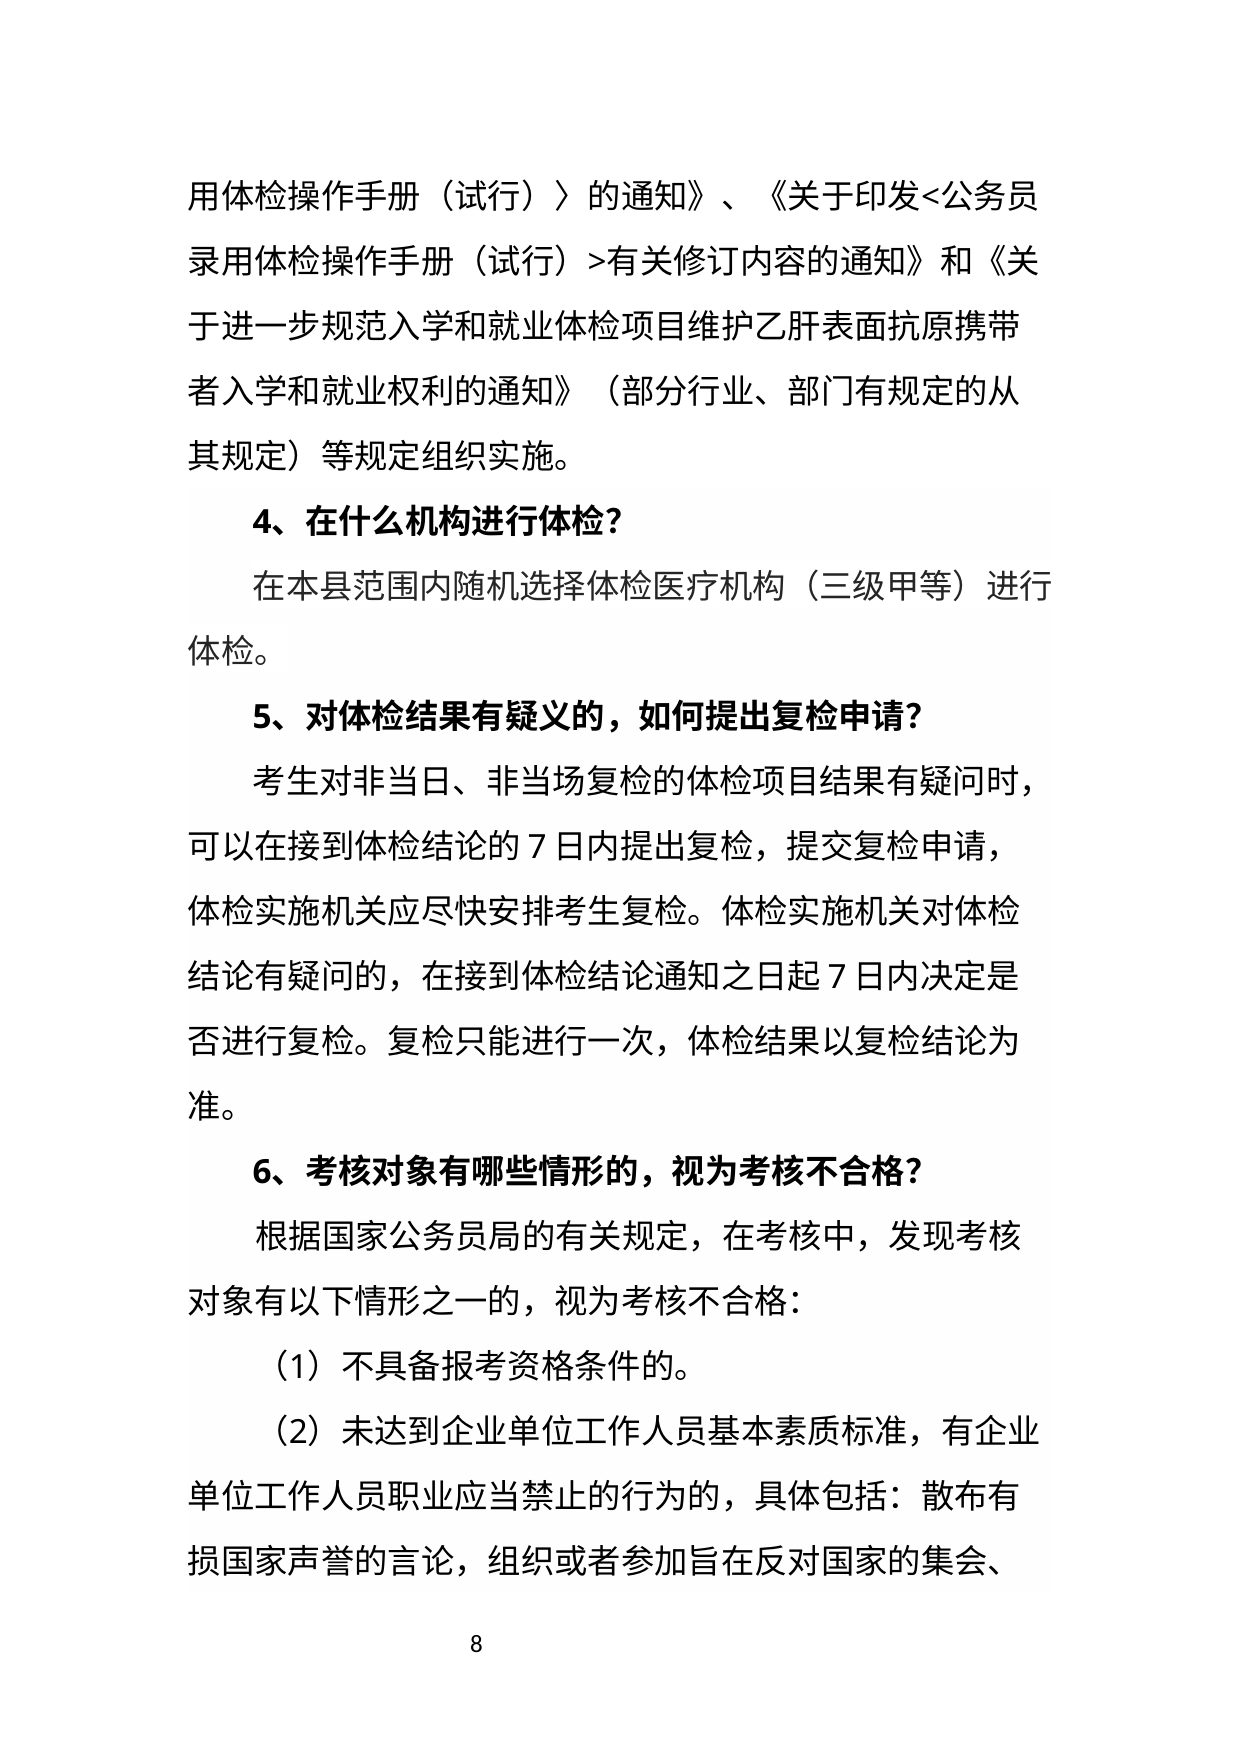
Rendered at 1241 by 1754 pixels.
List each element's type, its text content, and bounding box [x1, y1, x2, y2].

text 考生对非当日、非当场复检的体检项目结果有疑问时，可以在接到体检结论的7日内提出复检，提交复检申请，体检实施机关应尽快安排考生复检。体检实施机关对体检结论有疑问的，在接到体检结论通知之日起7日内决定是否进行复检。复检只能进行一次，体检结果以复检结论为准。 [187, 747, 1053, 1137]
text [187, 162, 1053, 487]
text 5、对体检结果有疑义的，如何提出复检申请？ [187, 682, 1053, 747]
text 6、考核对象有哪些情形的，视为考核不合格？ [187, 1137, 1053, 1202]
text 在本县范围内随机选择体检医疗机构（三级甲等）进行体检。 [187, 552, 1053, 682]
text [187, 1397, 1053, 1592]
text 根据国家公务员局的有关规定，在考核中，发现考核对象有以下情形之一的，视为考核不合格： [187, 1202, 1053, 1332]
text （1）不具备报考资格条件的。 [187, 1332, 1053, 1397]
text 4、在什么机构进行体检？ [187, 487, 1053, 552]
